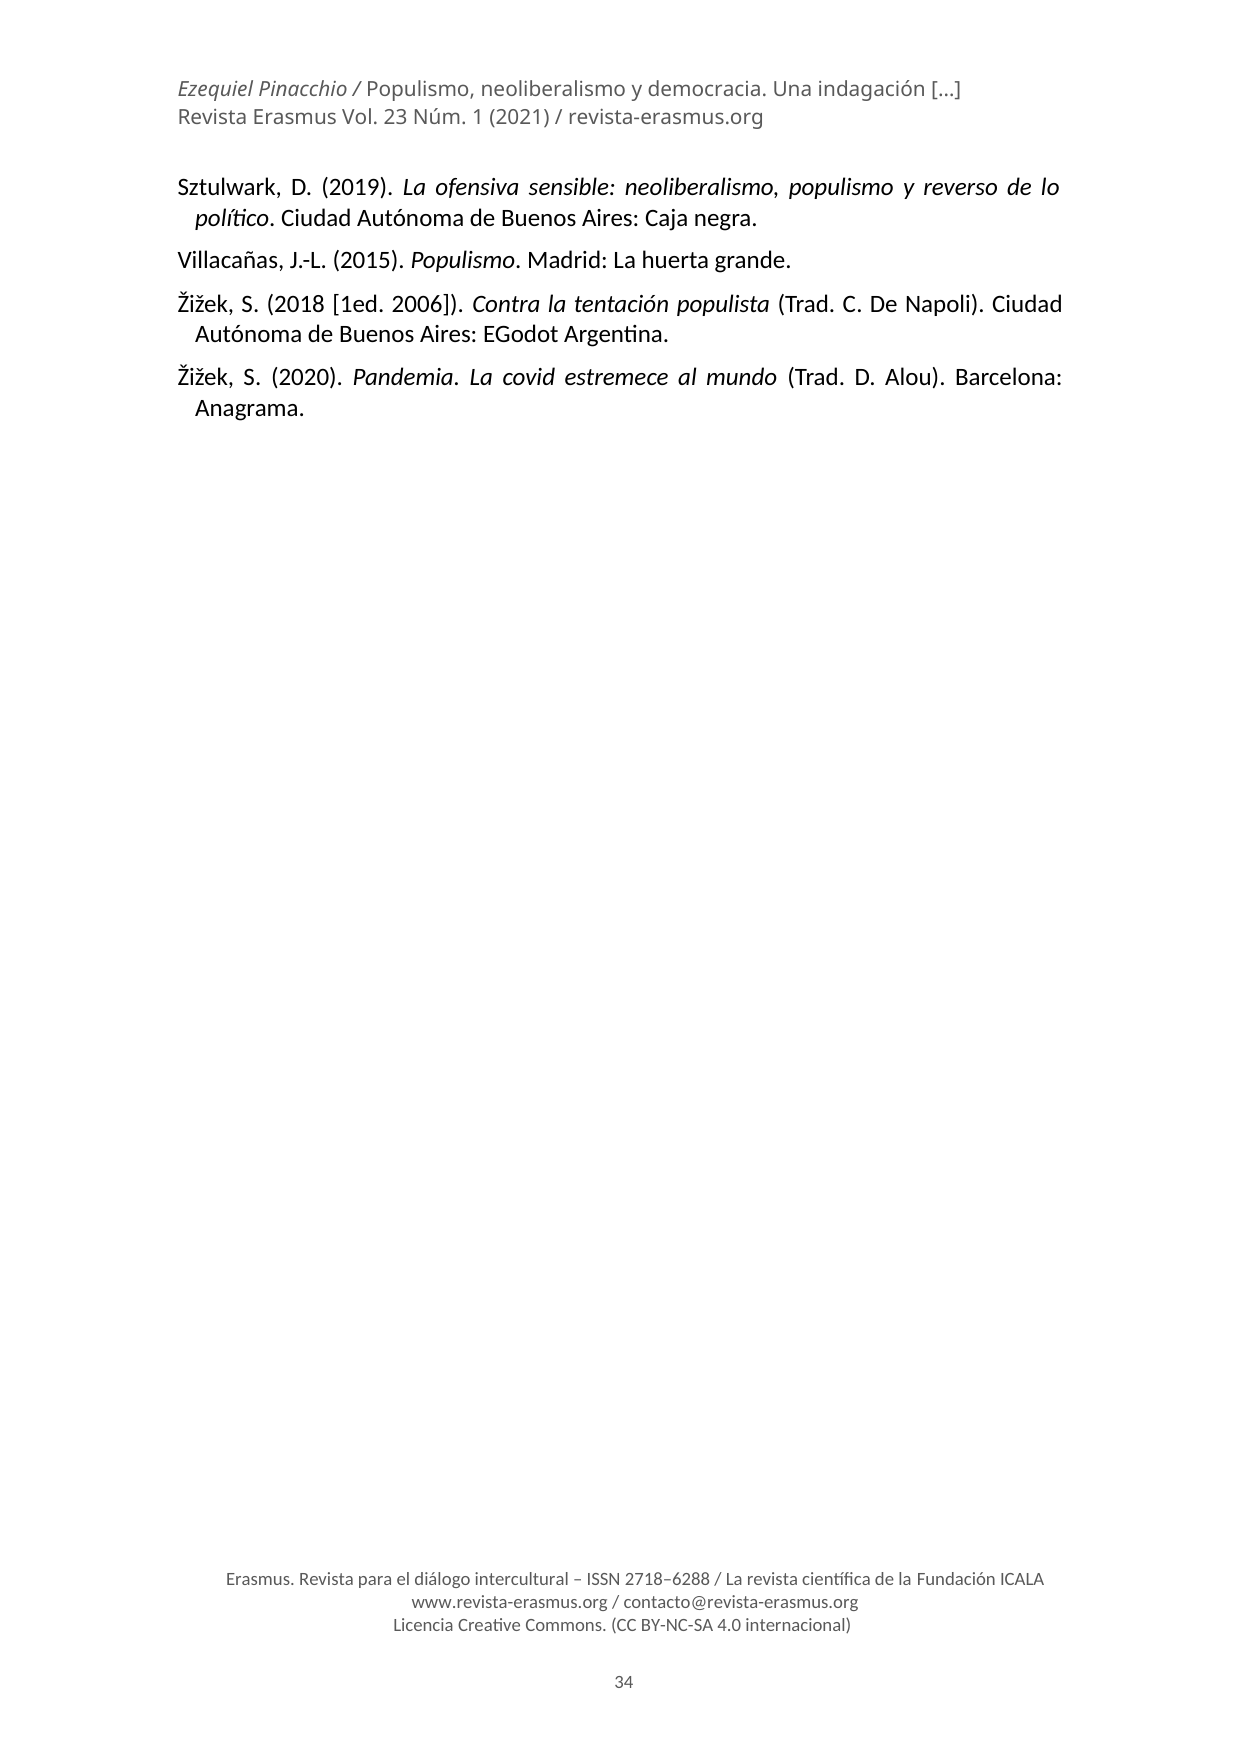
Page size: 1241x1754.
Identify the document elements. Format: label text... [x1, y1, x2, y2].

text Sztulwark, D. (2019). La ofensiva sensible: neoliberalismo, populismo y reverso de lo político. Ciudad Autónoma de Buenos Aires: Caja negra. [177, 171, 1063, 232]
text Žižek, S. (2020). Pandemia. La covid estremece al mundo (Trad. D. Alou). Barcelona: Anagrama. [177, 361, 1063, 422]
text Žižek, S. (2018 [1ed. 2006]). Contra la tentación populista (Trad. C. De Napoli). Ciudad Autónoma de Buenos Aires: EGodot Argentina. [177, 288, 1063, 349]
text Villacañas, J.-L. (2015). Populismo. Madrid: La huerta grande. [177, 245, 1063, 275]
